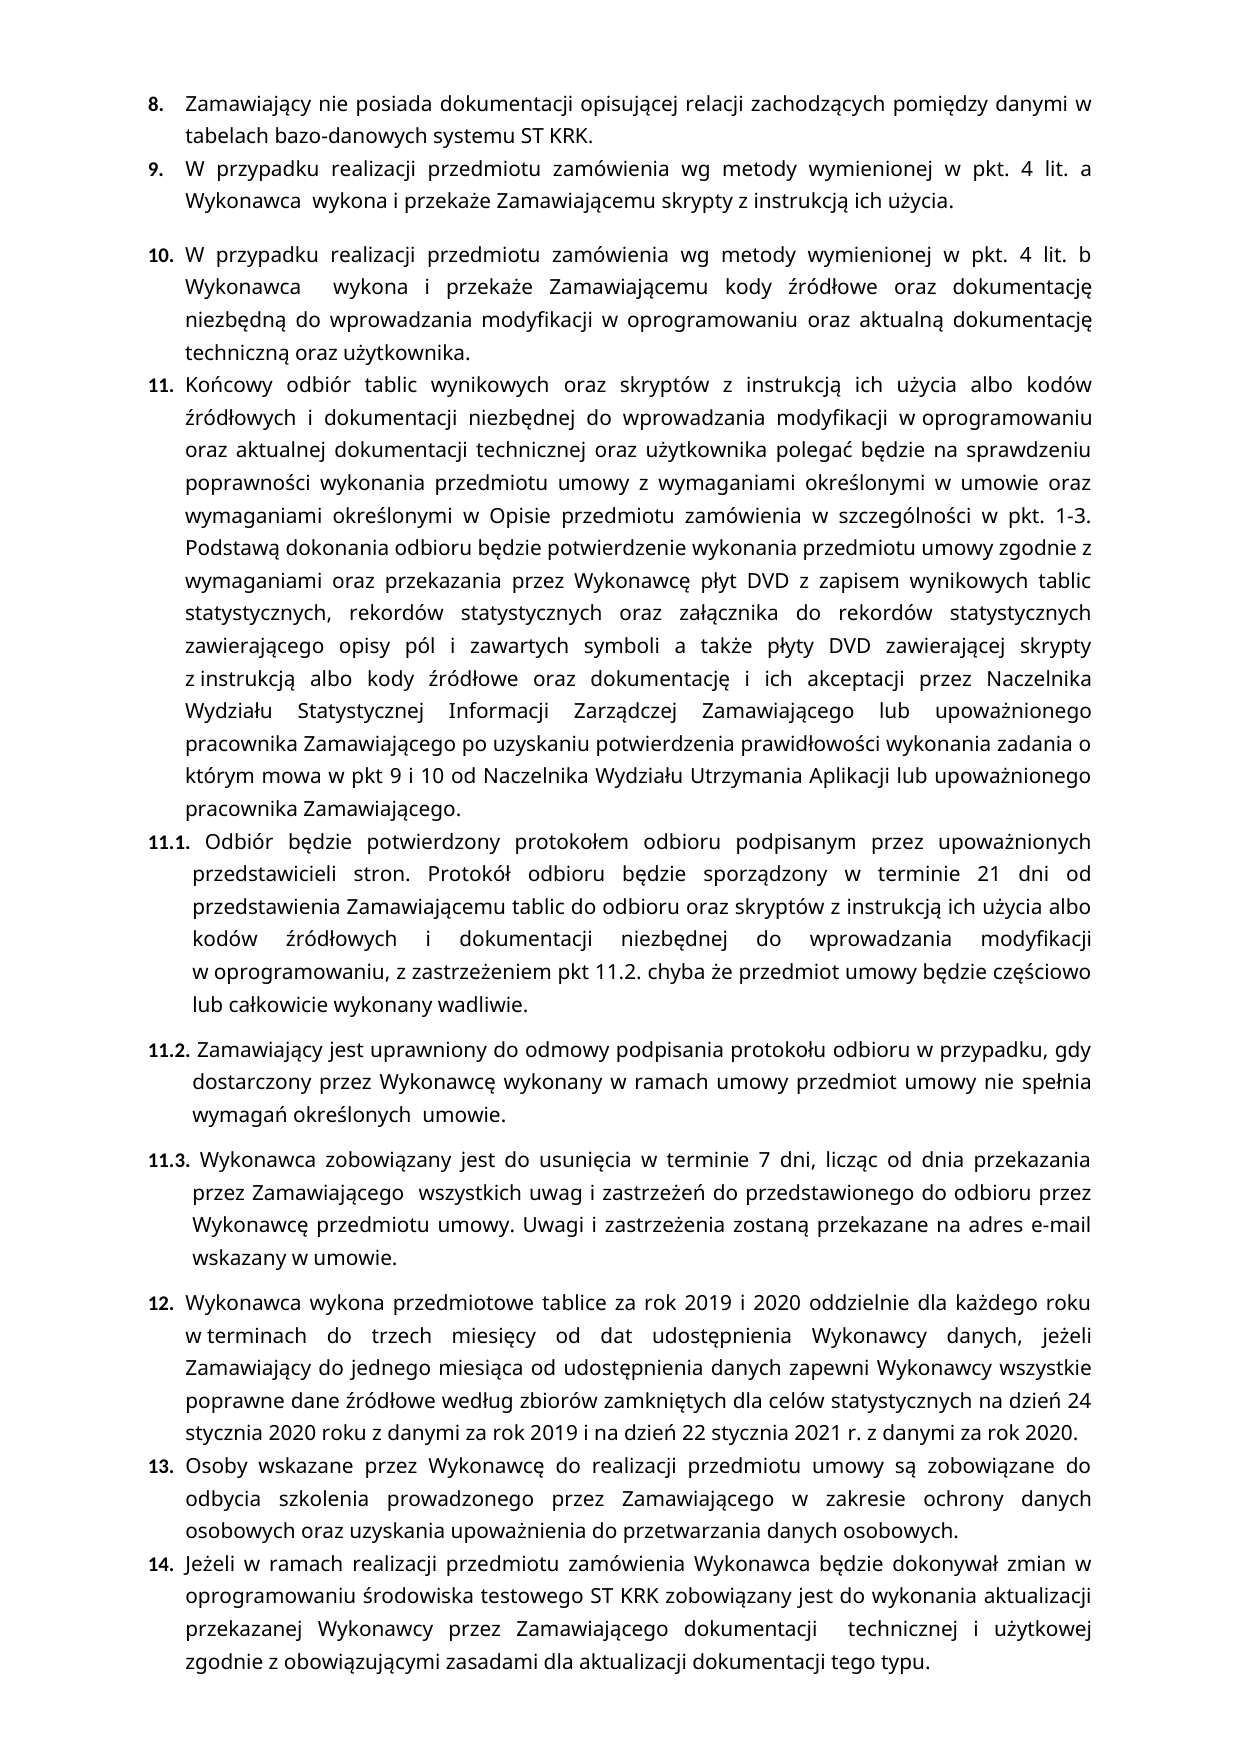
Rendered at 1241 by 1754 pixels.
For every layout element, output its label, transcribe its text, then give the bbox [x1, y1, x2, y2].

list Wykonawca wykona przedmiotowe tablice za rok 2019 i 2020 oddzielnie dla każdego roku w terminach do trzech miesięcy od dat udostępnienia Wykonawcy danych, jeżeli Zamawiający do jednego miesiąca od udostępnienia danych zapewni Wykonawcy wszystkie poprawne dane źródłowe według zbiorów zamkniętych dla celów statystycznych na dzień 24 stycznia 2020 roku z danymi za rok 2019 i na dzień 22 stycznia 2021 r. z danymi za rok 2020. [148, 1288, 1093, 1447]
list Osoby wskazane przez Wykonawcę do realizacji przedmiotu umowy są zobowiązane do odbycia szkolenia prowadzonego przez Zamawiającego w zakresie ochrony danych osobowych oraz uzyskania upoważnienia do przetwarzania danych osobowych. [148, 1451, 1093, 1545]
text 11.3. Wykonawca zobowiązany jest do usunięcia w terminie 7 dni, licząc od dnia przekazania przez Zamawiającego wszystkich uwag i zastrzeżeń do przedstawionego do odbioru przez Wykonawcę przedmiotu umowy. Uwagi i zastrzeżenia zostaną przekazane na adres e-mail wskazany w umowie. [148, 1145, 1093, 1271]
list Jeżeli w ramach realizacji przedmiotu zamówienia Wykonawca będzie dokonywał zmian w oprogramowaniu środowiska testowego ST KRK zobowiązany jest do wykonania aktualizacji przekazanej Wykonawcy przez Zamawiającego dokumentacji technicznej i użytkowej zgodnie z obowiązującymi zasadami dla aktualizacji dokumentacji tego typu. [148, 1549, 1093, 1675]
text 11.1. Odbiór będzie potwierdzony protokołem odbioru podpisanym przez upoważnionych przedstawicieli stron. Protokół odbioru będzie sporządzony w terminie 21 dni od przedstawienia Zamawiającemu tablic do odbioru oraz skryptów z instrukcją ich użycia albo kodów źródłowych i dokumentacji niezbędnej do wprowadzania modyfikacji w oprogramowaniu, z zastrzeżeniem pkt 11.2. chyba że przedmiot umowy będzie częściowo lub całkowicie wykonany wadliwie. [148, 827, 1093, 1018]
list W przypadku realizacji przedmiotu zamówienia wg metody wymienionej w pkt. 4 lit. b Wykonawca wykona i przekaże Zamawiającemu kody źródłowe oraz dokumentację niezbędną do wprowadzania modyfikacji w oprogramowaniu oraz aktualną dokumentację techniczną oraz użytkownika. [148, 240, 1093, 366]
text 11.2. Zamawiający jest uprawniony do odmowy podpisania protokołu odbioru w przypadku, gdy dostarczony przez Wykonawcę wykonany w ramach umowy przedmiot umowy nie spełnia wymagań określonych umowie. [148, 1035, 1093, 1128]
list W przypadku realizacji przedmiotu zamówienia wg metody wymienionej w pkt. 4 lit. a Wykonawca wykona i przekaże Zamawiającemu skrypty z instrukcją ich użycia. [148, 154, 1093, 215]
list Zamawiający nie posiada dokumentacji opisującej relacji zachodzących pomiędzy danymi w tabelach bazo-danowych systemu ST KRK. [148, 89, 1093, 150]
list Końcowy odbiór tablic wynikowych oraz skryptów z instrukcją ich użycia albo kodów źródłowych i dokumentacji niezbędnej do wprowadzania modyfikacji w oprogramowaniu oraz aktualnej dokumentacji technicznej oraz użytkownika polegać będzie na sprawdzeniu poprawności wykonania przedmiotu umowy z wymaganiami określonymi w umowie oraz wymaganiami określonymi w Opisie przedmiotu zamówienia w szczególności w pkt. 1-3. Podstawą dokonania odbioru będzie potwierdzenie wykonania przedmiotu umowy zgodnie z wymaganiami oraz przekazania przez Wykonawcę płyt DVD z zapisem wynikowych tablic statystycznych, rekordów statystycznych oraz załącznika do rekordów statystycznych zawierającego opisy pól i zawartych symboli a także płyty DVD zawierającej skrypty z instrukcją albo kody źródłowe oraz dokumentację i ich akceptacji przez Naczelnika Wydziału Statystycznej Informacji Zarządczej Zamawiającego lub upoważnionego pracownika Zamawiającego po uzyskaniu potwierdzenia prawidłowości wykonania zadania o którym mowa w pkt 9 i 10 od Naczelnika Wydziału Utrzymania Aplikacji lub upoważnionego pracownika Zamawiającego. [148, 370, 1093, 823]
